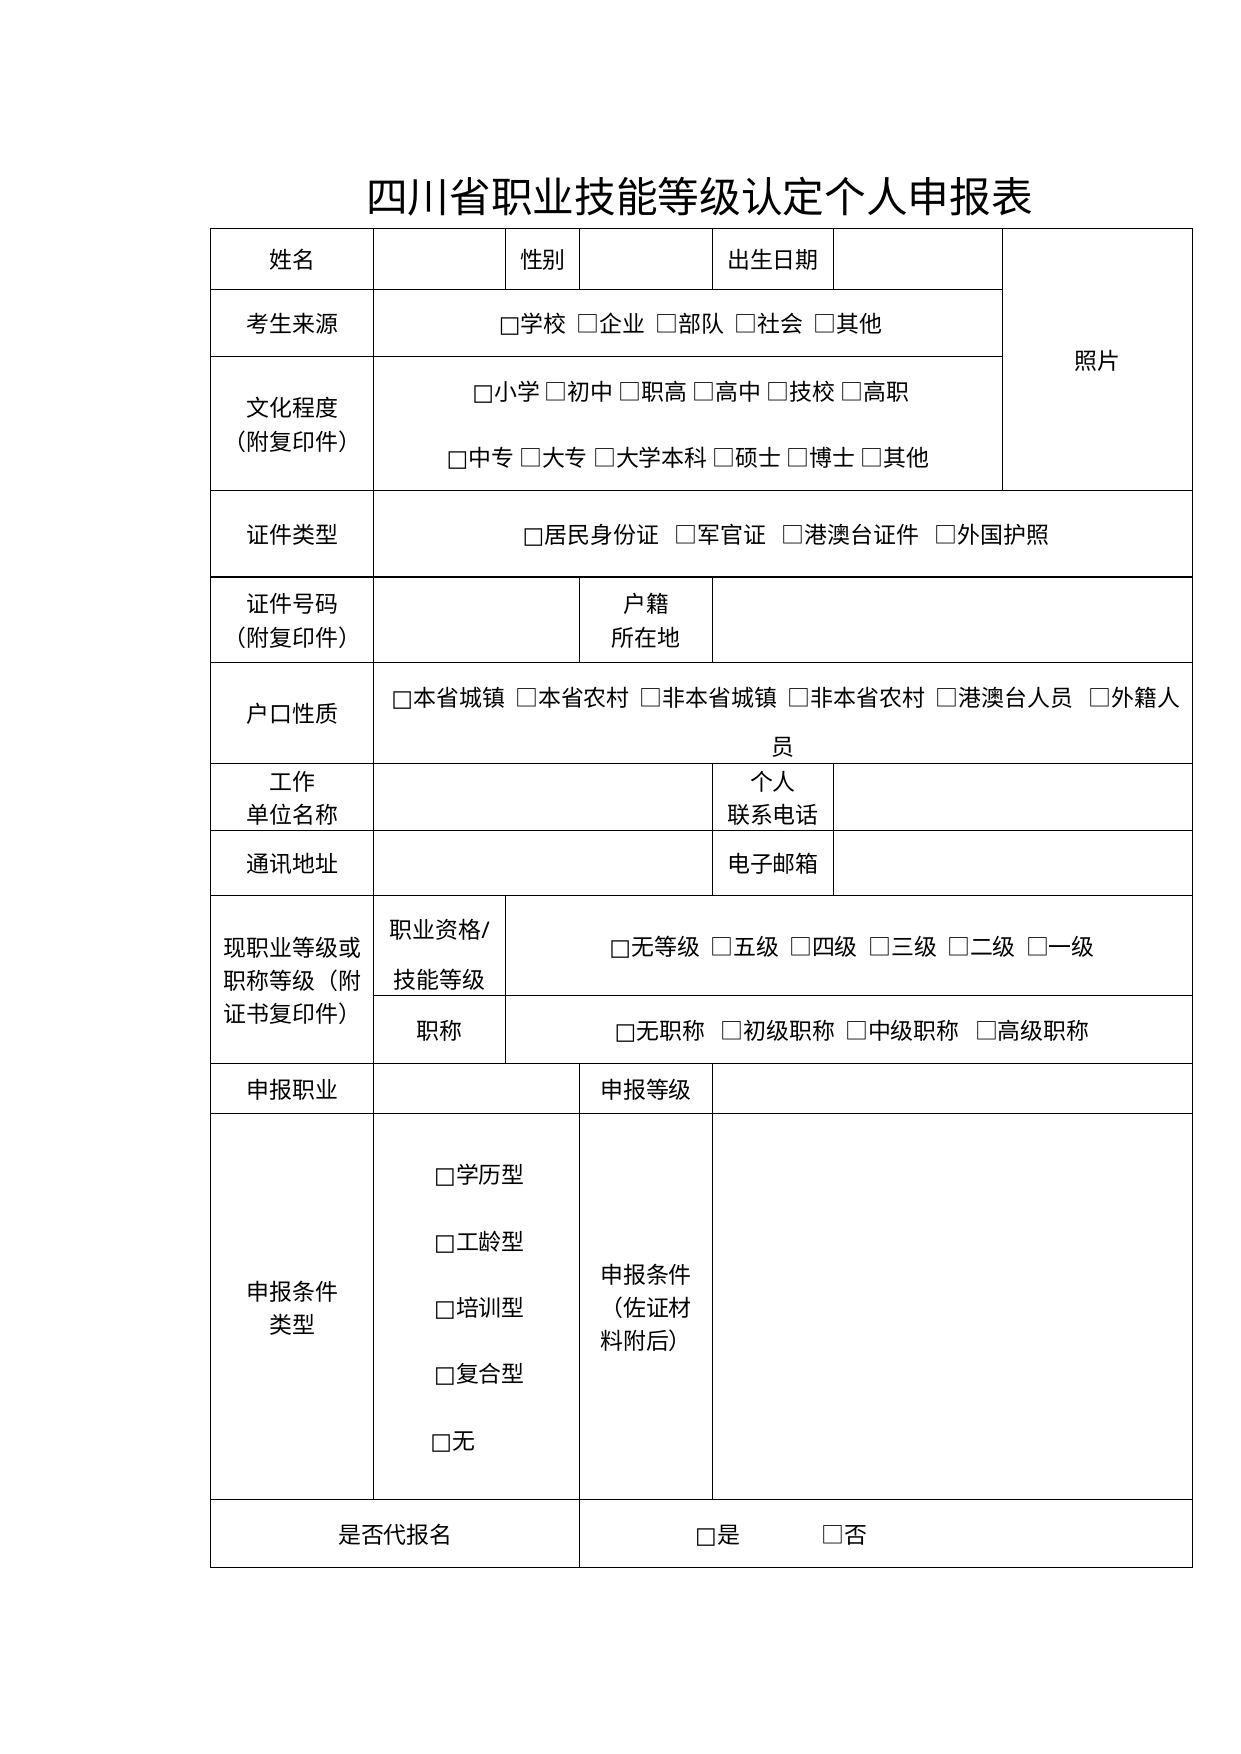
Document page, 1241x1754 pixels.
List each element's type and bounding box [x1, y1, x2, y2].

table_header [188, 161, 1228, 1568]
